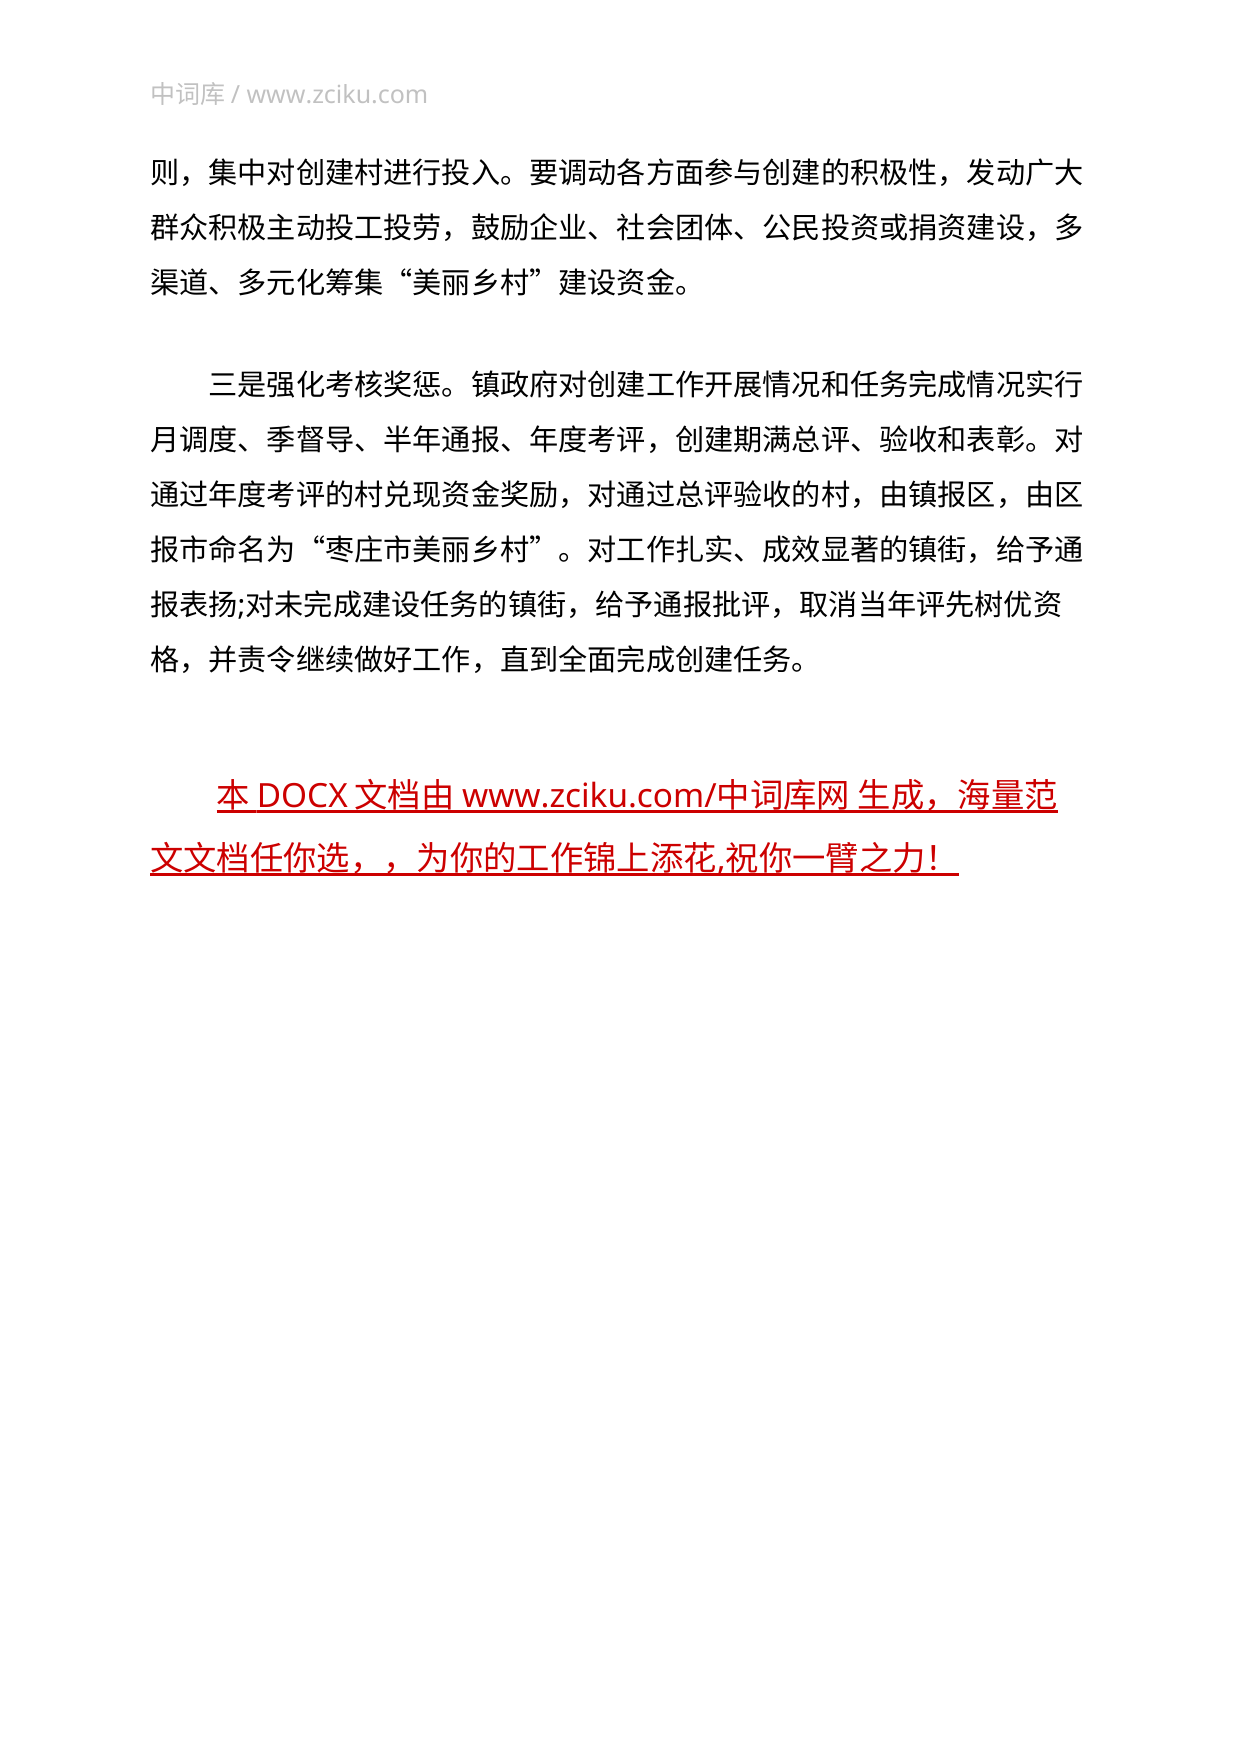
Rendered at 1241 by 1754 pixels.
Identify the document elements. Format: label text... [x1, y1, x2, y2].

text 三是强化考核奖惩。镇政府对创建工作开展情况和任务完成情况实行月调度、季督导、半年通报、年度考评，创建期满总评、验收和表彰。对通过年度考评的村兑现资金奖励，对通过总评验收的村，由镇报区，由区报市命名为“枣庄市美丽乡村”。对工作扎实、成效显著的镇街，给予通报表扬;对未完成建设任务的镇街，给予通报批评，取消当年评先树优资格，并责令继续做好工作，直到全面完成创建任务。 [150, 362, 1090, 678]
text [150, 150, 1090, 302]
text 本DOCX文档由 www.zciku.com/中词库网 生成，海量范文文档任你选，，为你的工作锦上添花,祝你一臂之力！ [150, 769, 1090, 880]
